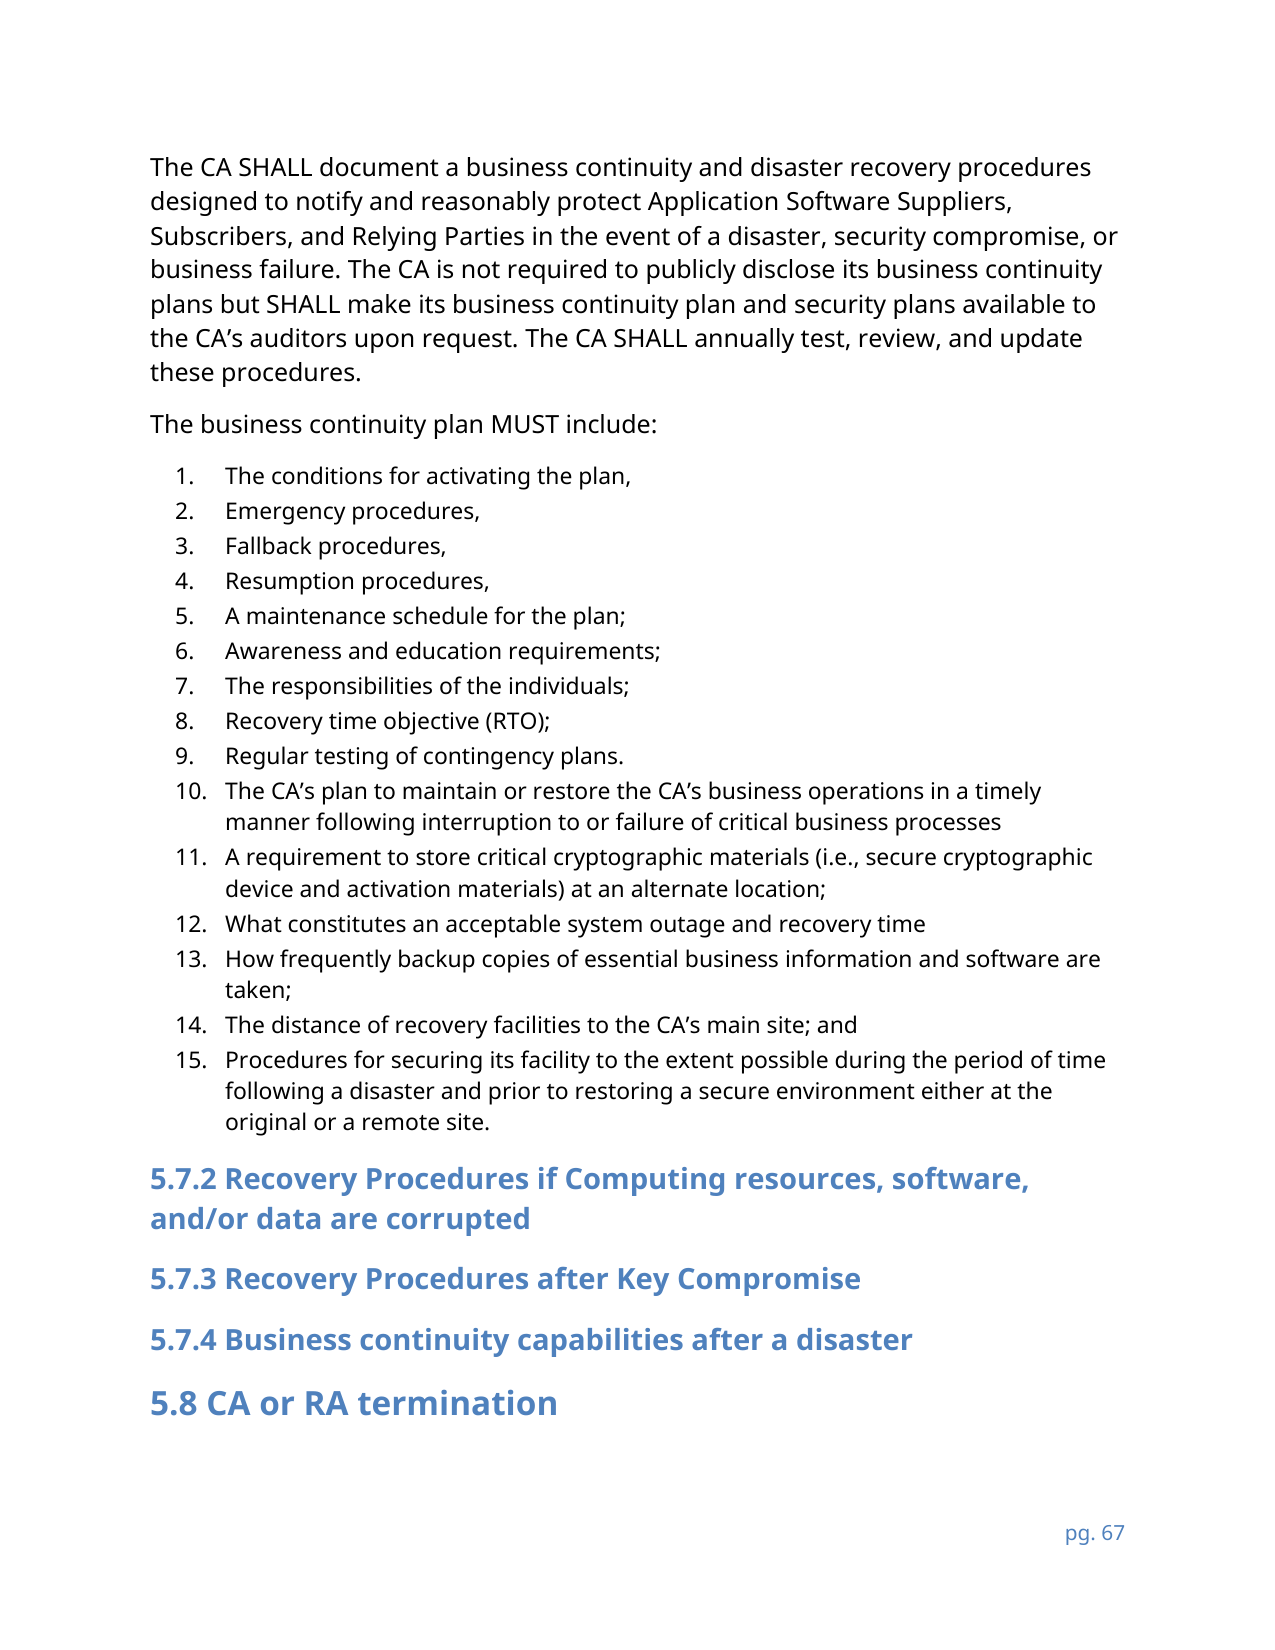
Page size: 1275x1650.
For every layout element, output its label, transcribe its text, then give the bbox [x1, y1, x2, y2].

list The responsibilities of the individuals; [175, 670, 1125, 701]
subtitle 5.7.4 Business continuity capabilities after a disaster [150, 1319, 1125, 1359]
list The distance of recovery facilities to the CA’s main site; and [175, 1009, 1125, 1040]
list A requirement to store critical cryptographic materials (i.e., secure cryptographic device and activation materials) at an alternate location; [175, 841, 1125, 904]
list Resumption procedures, [175, 565, 1125, 596]
list The CA’s plan to maintain or restore the CA’s business operations in a timely manner following interruption to or failure of critical business processes [175, 775, 1125, 837]
list Awareness and education requirements; [175, 635, 1125, 666]
list What constitutes an acceptable system outage and recovery time [175, 907, 1125, 939]
list Fallback procedures, [175, 530, 1125, 561]
subtitle 5.7.2 Recovery Procedures if Computing resources, software, and/or data are corrupted [150, 1158, 1125, 1238]
text The business continuity plan MUST include: [150, 407, 1125, 441]
list Procedures for securing its facility to the extent possible during the period of time following a disaster and prior to restoring a secure environment either at the original or a remote site. [175, 1044, 1125, 1137]
list Regular testing of contingency plans. [175, 740, 1125, 771]
list How frequently backup copies of essential business information and software are taken; [175, 942, 1125, 1005]
list Emergency procedures, [175, 495, 1125, 526]
list A maintenance schedule for the plan; [175, 600, 1125, 631]
text The CA SHALL document a business continuity and disaster recovery procedures designed to notify and reasonably protect Application Software Suppliers, Subscribers, and Relying Parties in the event of a disaster, security compromise, or business failure. The CA is not required to publicly disclose its business continuity plans but SHALL make its business continuity plan and security plans available to the CA’s auditors upon request. The CA SHALL annually test, review, and update these procedures. [150, 150, 1125, 388]
list The conditions for activating the plan, [175, 460, 1125, 491]
list Recovery time objective (RTO); [175, 705, 1125, 736]
subtitle 5.8 CA or RA termination [150, 1379, 1125, 1425]
subtitle 5.7.3 Recovery Procedures after Key Compromise [150, 1258, 1125, 1298]
